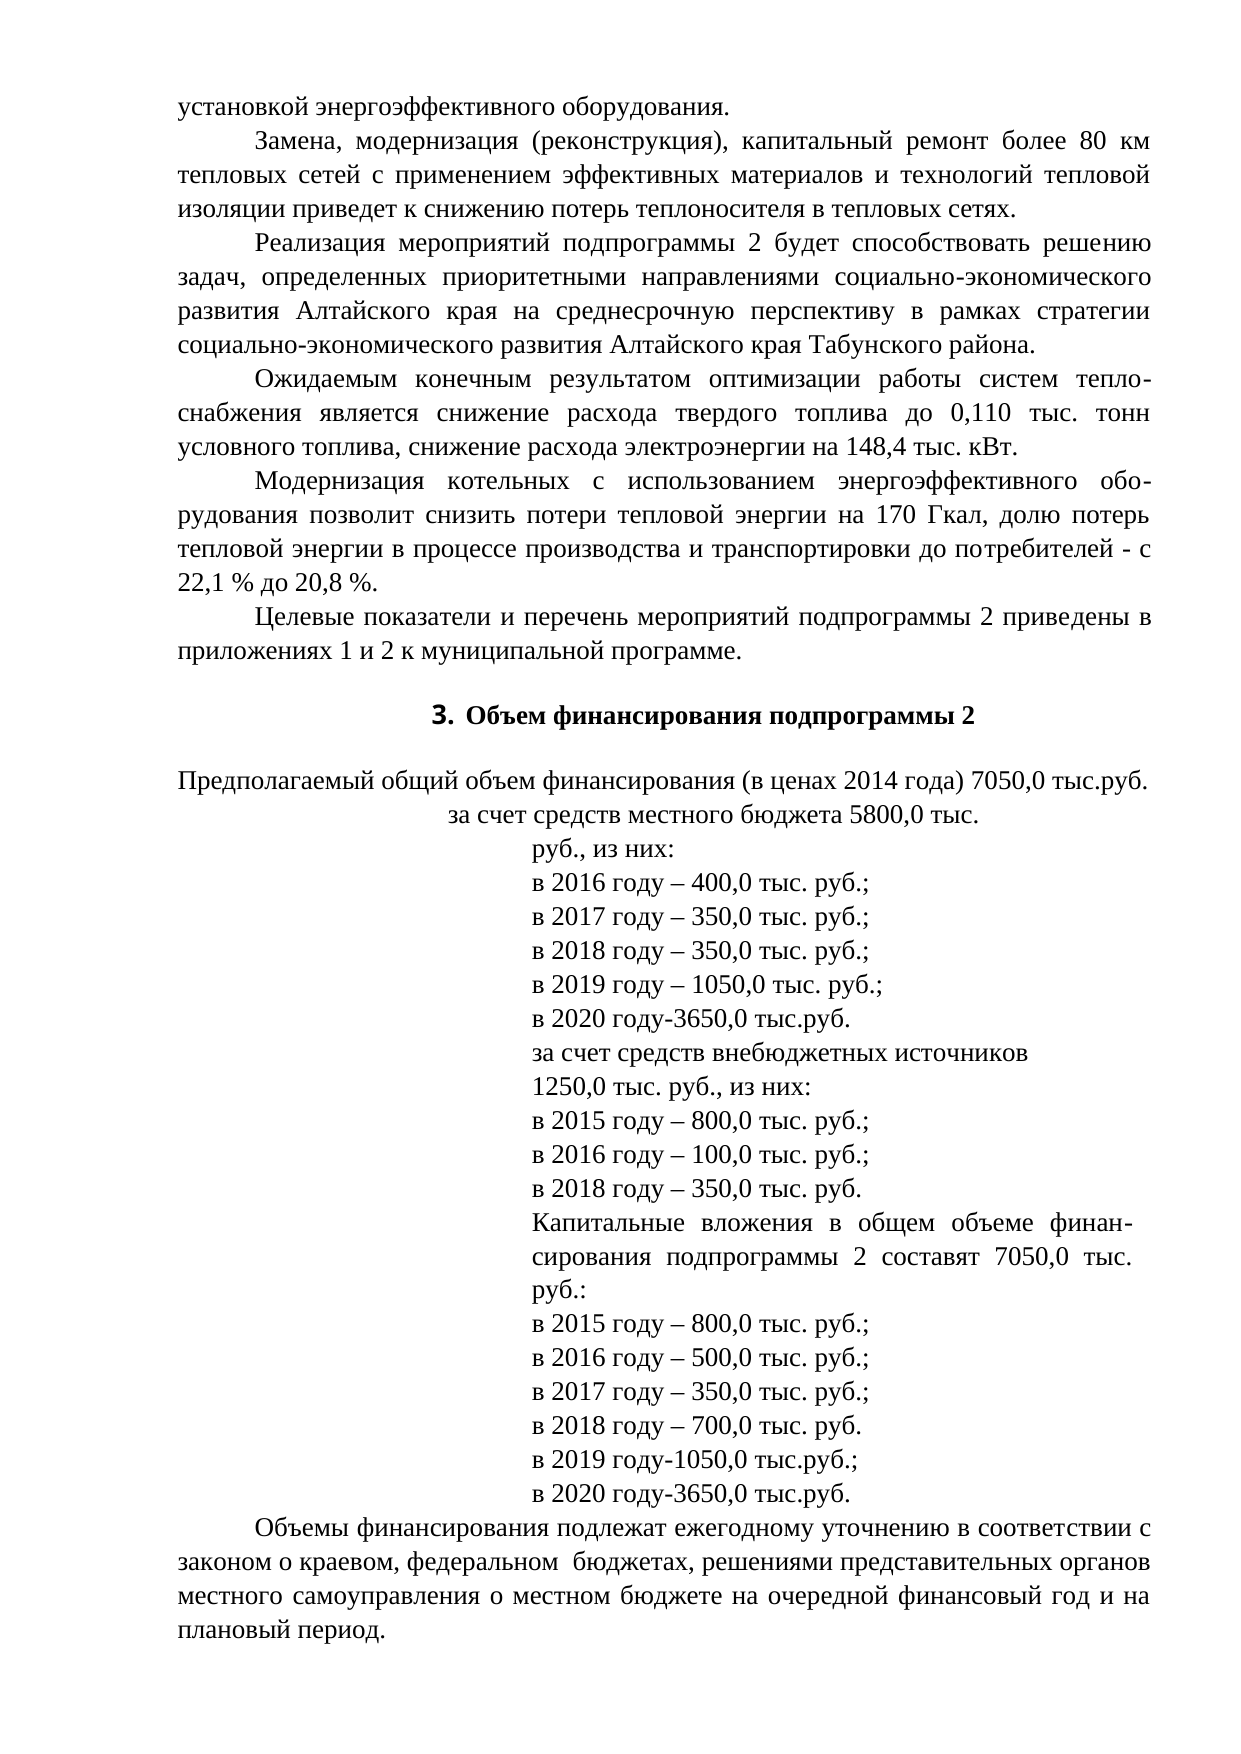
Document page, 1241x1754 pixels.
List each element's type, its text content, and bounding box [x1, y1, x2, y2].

text в 2016 году – 400,0 тыс. руб.; [532, 864, 1152, 898]
text Замена, модернизация (реконструкция), капитальный ремонт более 80 км тепловых сетей с применением эффективных материалов и технологий тепловой изоляции приведет к снижению потерь теплоносителя в тепловых сетях. [177, 123, 1152, 224]
text в 2016 году – 100,0 тыс. руб.; [532, 1136, 927, 1170]
text в 2020 году-3650,0 тыс.руб. [532, 1000, 1152, 1034]
text Целевые показатели и перечень мероприятий подпрограммы 2 приведены в приложениях 1 и 2 к муниципальной программе. [177, 598, 1152, 666]
text в 2018 году – 350,0 тыс. руб. [532, 1170, 927, 1204]
text руб., из них: [532, 830, 1152, 864]
text Объемы финансирования подлежат ежегодному уточнению в соответствии с законом о краевом, федеральном бюджетах, решениями представительных органов местного самоуправления о местном бюджете на очередной финансовый год и на плановый период. [177, 1509, 1152, 1645]
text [177, 89, 1152, 123]
text в 2017 году – 350,0 тыс. руб.; [532, 1374, 927, 1408]
text в 2015 году – 800,0 тыс. руб.; [532, 1306, 927, 1340]
text Капитальные вложения в общем объеме финансирования подпрограммы 2 составят 7050,0 тыс. руб.: [532, 1204, 1133, 1306]
text в 2019 году-1050,0 тыс.руб.; [532, 1442, 927, 1476]
list Объем финансирования подпрограммы 2 [431, 703, 1152, 730]
text в 2018 году – 700,0 тыс. руб. [532, 1408, 927, 1442]
text в 2015 году – 800,0 тыс. руб.; [532, 1102, 927, 1136]
text в 2018 году – 350,0 тыс. руб.; [532, 932, 1152, 966]
text в 2017 году – 350,0 тыс. руб.; [532, 898, 1152, 932]
text Реализация мероприятий подпрограммы 2 будет способствовать решению задач, определенных приоритетными направлениями социально-экономического развития Алтайского края на среднесрочную перспективу в рамках стратегии социально-экономического развития Алтайского края Табунского района. [177, 224, 1152, 360]
text за счет средств внебюджетных источников [532, 1034, 1152, 1068]
text Ожидаемым конечным результатом оптимизации работы систем теплоснабжения является снижение расхода твердого топлива до 0,110 тыс. тонн условного топлива, снижение расхода электроэнергии на 148,4 тыс. кВт. [177, 360, 1152, 462]
text за счет средств местного бюджета 5800,0 тыс. [177, 796, 1152, 830]
text в 2020 году-3650,0 тыс.руб. [532, 1476, 927, 1509]
text Предполагаемый общий объем финансирования (в ценах 2014 года) 7050,0 тыс.руб. [177, 762, 1152, 796]
text 1250,0 тыс. руб., из них: [532, 1068, 1152, 1102]
text в 2019 году – 1050,0 тыс. руб.; [532, 966, 1152, 1000]
text Модернизация котельных с использованием энергоэффективного оборудования позволит снизить потери тепловой энергии на 170 Гкал, долю потерь тепловой энергии в процессе производства и транспортировки до потребителей - с 22,1 % до 20,8 %. [177, 462, 1152, 598]
text в 2016 году – 500,0 тыс. руб.; [532, 1340, 927, 1374]
